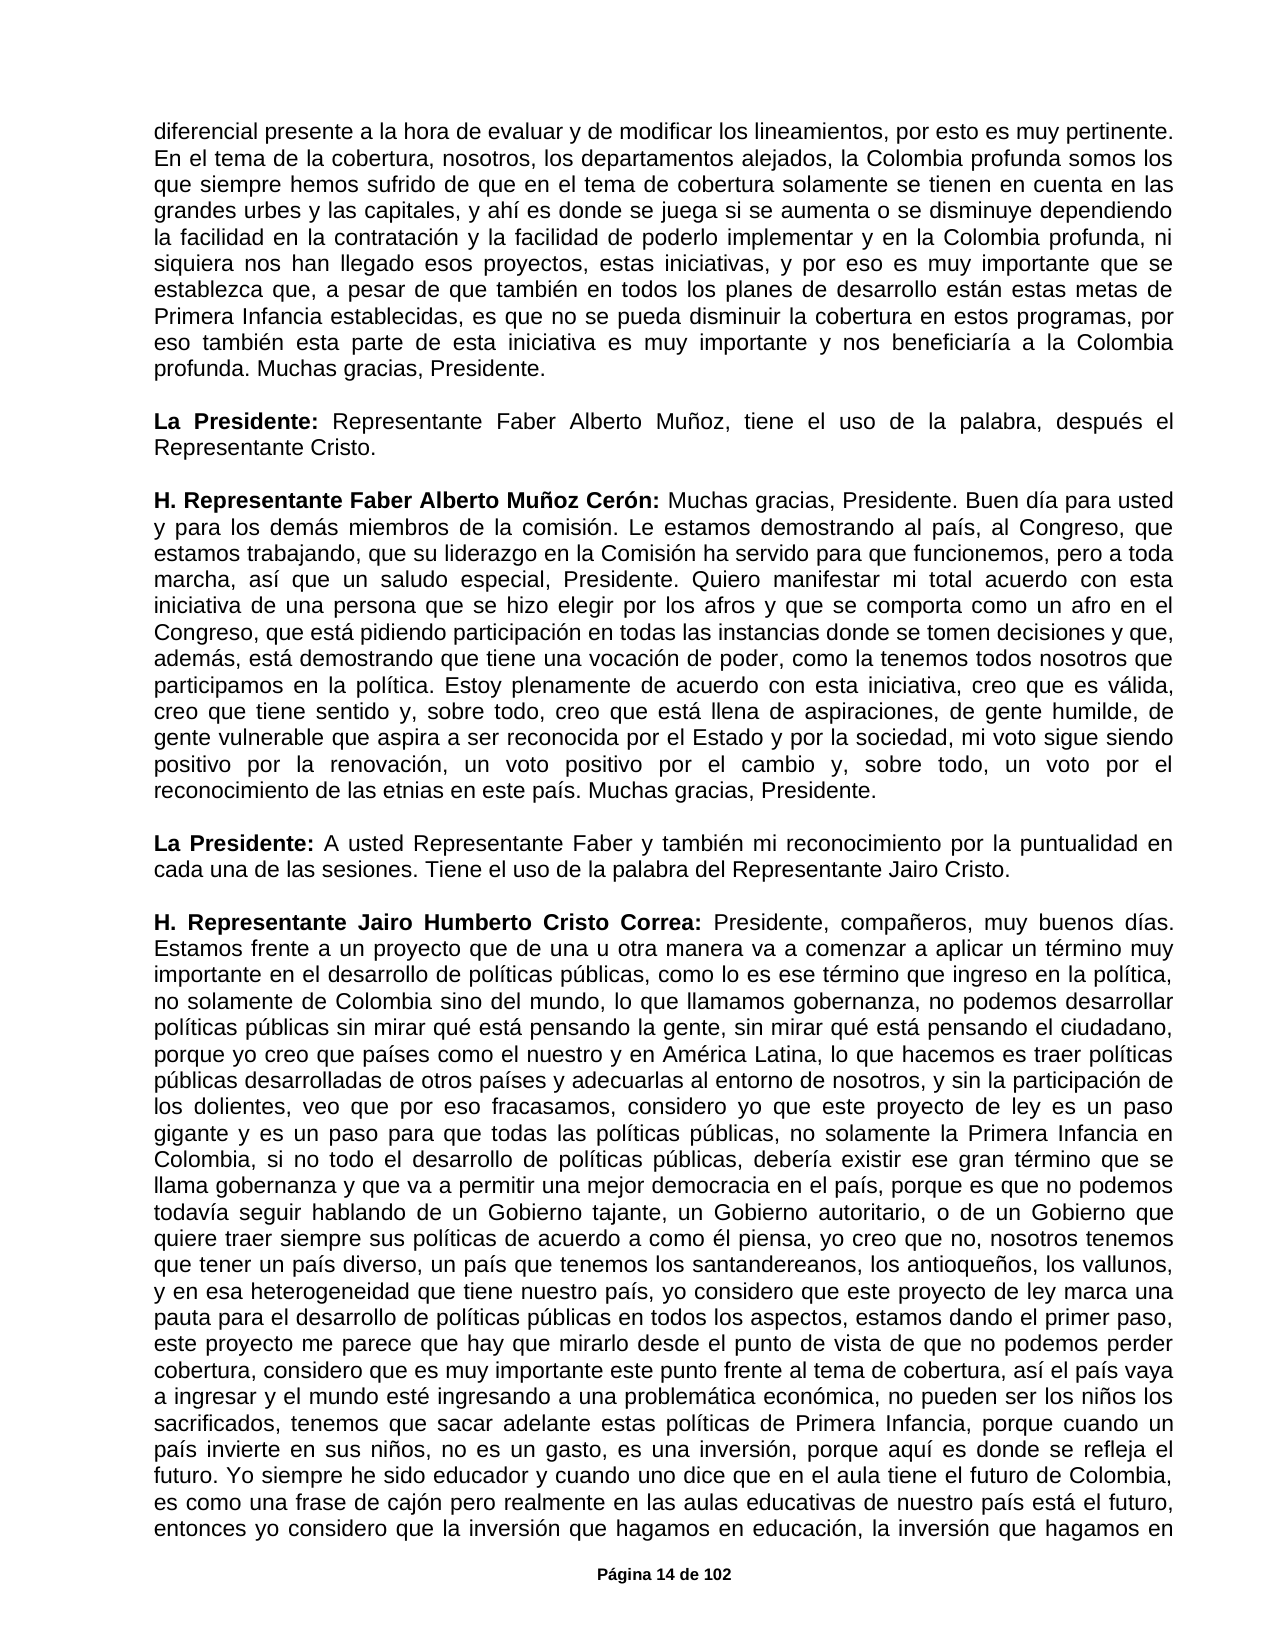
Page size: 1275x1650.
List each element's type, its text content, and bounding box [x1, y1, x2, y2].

text H. Representante Faber Alberto Muñoz Cerón: Muchas gracias, Presidente. Buen día para usted y para los demás miembros de la comisión. Le estamos demostrando al país, al Congreso, que estamos trabajando, que su liderazgo en la Comisión ha servido para que funcionemos, pero a toda marcha, así que un saludo especial, Presidente. Quiero manifestar mi total acuerdo con esta iniciativa de una persona que se hizo elegir por los afros y que se comporta como un afro en el Congreso, que está pidiendo participación en todas las instancias donde se tomen decisiones y que, además, está demostrando que tiene una vocación de poder, como la tenemos todos nosotros que participamos en la política. Estoy plenamente de acuerdo con esta iniciativa, creo que es válida, creo que tiene sentido y, sobre todo, creo que está llena de aspiraciones, de gente humilde, de gente vulnerable que aspira a ser reconocida por el Estado y por la sociedad, mi voto sigue siendo positivo por la renovación, un voto positivo por el cambio y, sobre todo, un voto por el reconocimiento de las etnias en este país. Muchas gracias, Presidente. [153, 487, 1174, 803]
text La Presidente: Representante Faber Alberto Muñoz, tiene el uso de la palabra, después el Representante Cristo. [153, 408, 1174, 461]
text La Presidente: A usted Representante Faber y también mi reconocimiento por la puntualidad en cada una de las sesiones. Tiene el uso de la palabra del Representante Jairo Cristo. [153, 830, 1174, 882]
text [153, 909, 1174, 1541]
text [153, 118, 1174, 382]
